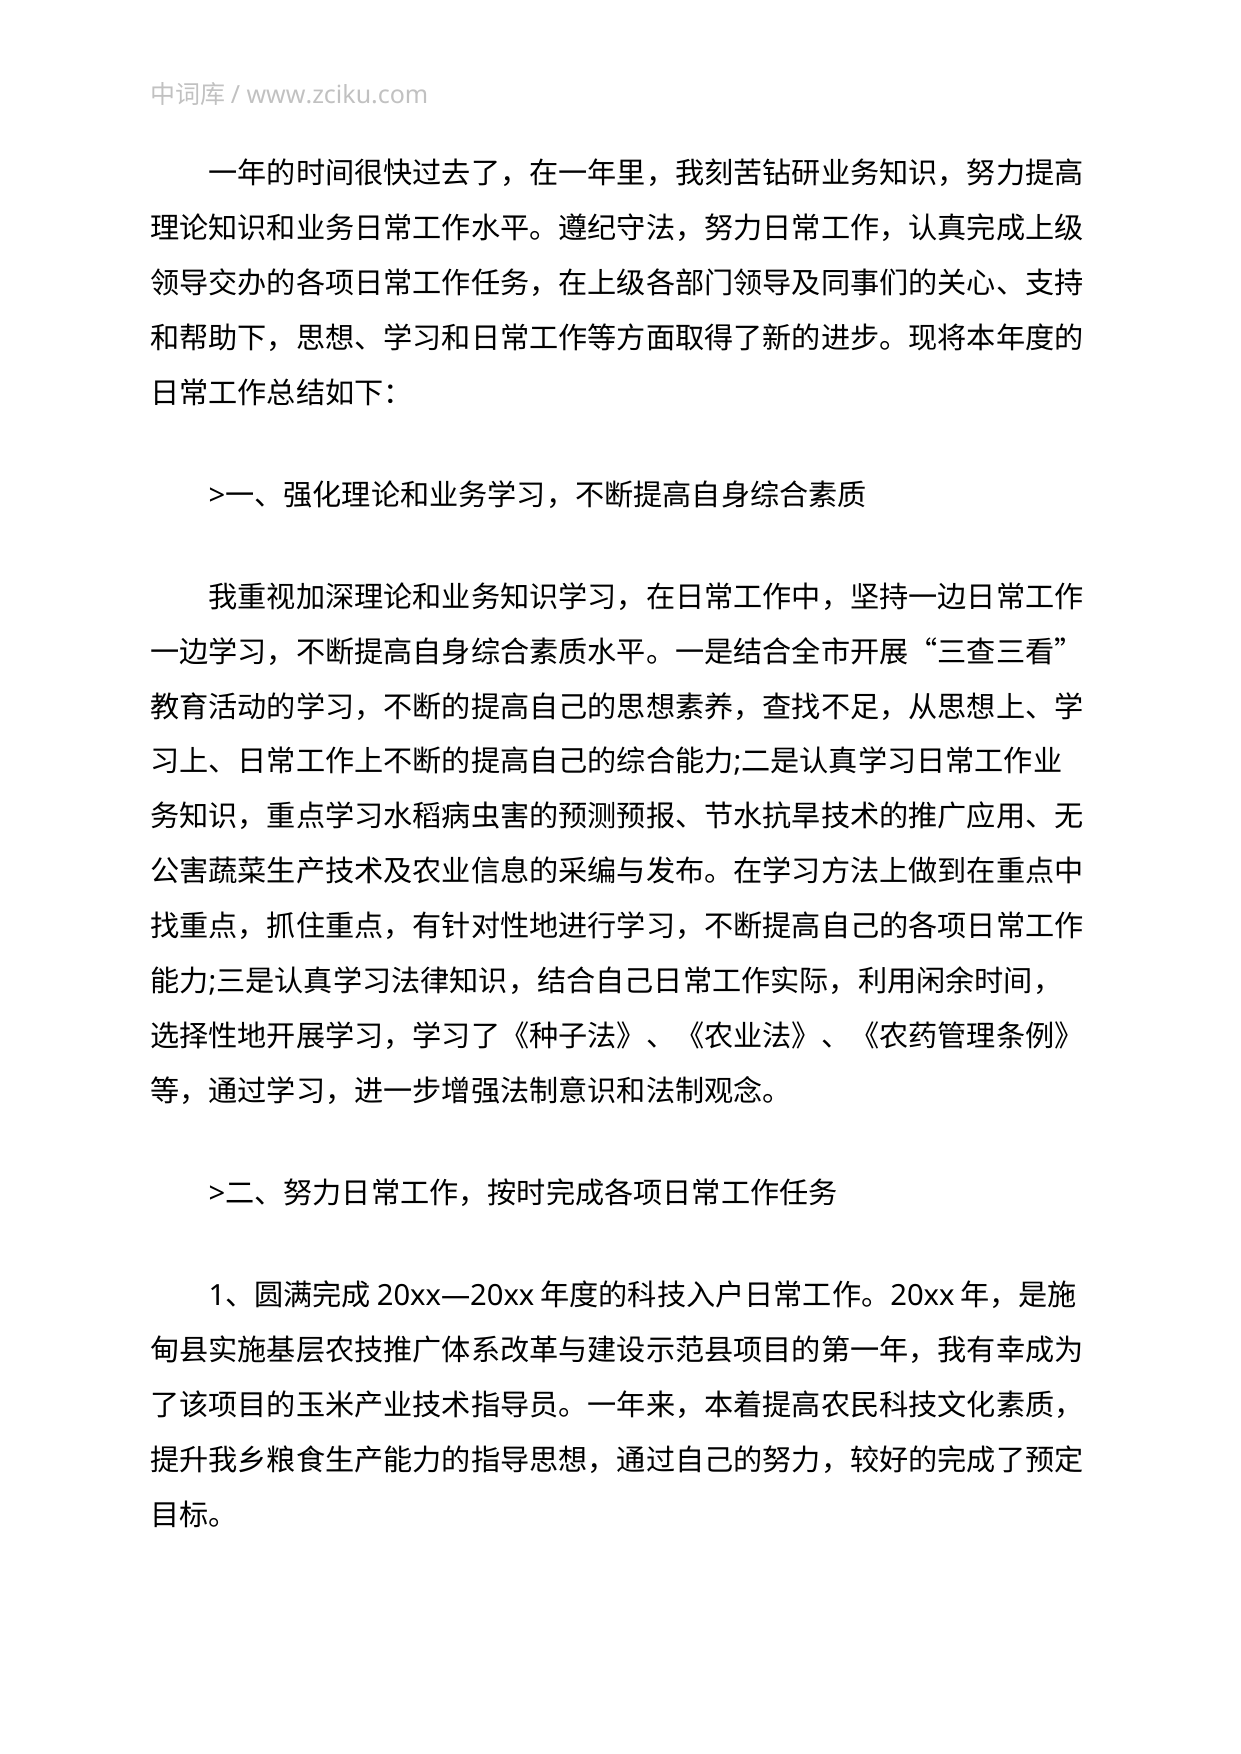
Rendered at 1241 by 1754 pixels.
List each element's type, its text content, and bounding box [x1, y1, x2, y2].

text 1、圆满完成20xx—20xx年度的科技入户日常工作。20xx年，是施甸县实施基层农技推广体系改革与建设示范县项目的第一年，我有幸成为了该项目的玉米产业技术指导员。一年来，本着提高农民科技文化素质，提升我乡粮食生产能力的指导思想，通过自己的努力，较好的完成了预定目标。 [150, 1271, 1090, 1533]
text 我重视加深理论和业务知识学习，在日常工作中，坚持一边日常工作一边学习，不断提高自身综合素质水平。一是结合全市开展“三查三看”教育活动的学习，不断的提高自己的思想素养，查找不足，从思想上、学习上、日常工作上不断的提高自己的综合能力;二是认真学习日常工作业务知识，重点学习水稻病虫害的预测预报、节水抗旱技术的推广应用、无公害蔬菜生产技术及农业信息的采编与发布。在学习方法上做到在重点中找重点，抓住重点，有针对性地进行学习，不断提高自己的各项日常工作能力;三是认真学习法律知识，结合自己日常工作实际，利用闲余时间，选择性地开展学习，学习了《种子法》、《农业法》、《农药管理条例》等，通过学习，进一步增强法制意识和法制观念。 [150, 573, 1090, 1110]
text >一、强化理论和业务学习，不断提高自身综合素质 [150, 471, 1090, 514]
text 一年的时间很快过去了，在一年里，我刻苦钻研业务知识，努力提高理论知识和业务日常工作水平。遵纪守法，努力日常工作，认真完成上级领导交办的各项日常工作任务，在上级各部门领导及同事们的关心、支持和帮助下，思想、学习和日常工作等方面取得了新的进步。现将本年度的日常工作总结如下： [150, 150, 1090, 412]
text >二、努力日常工作，按时完成各项日常工作任务 [150, 1169, 1090, 1212]
